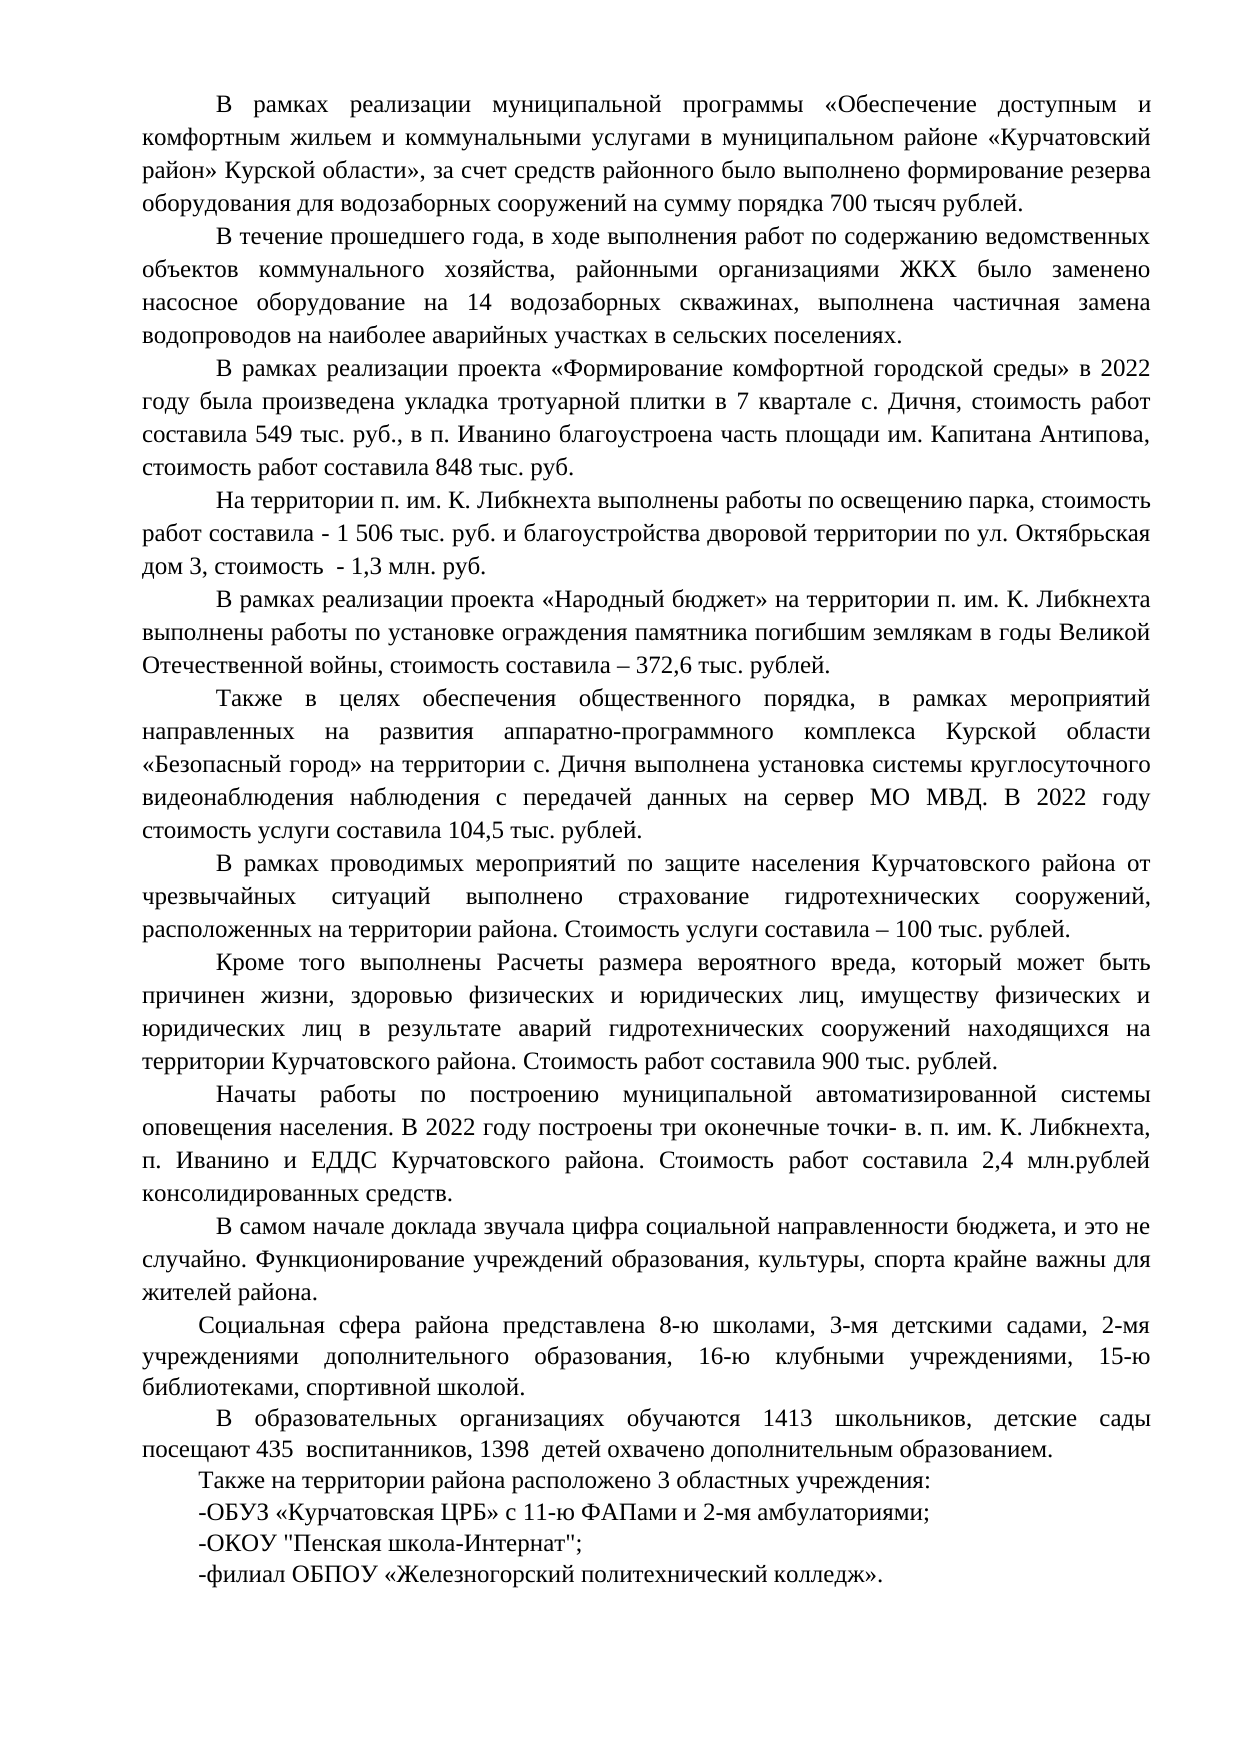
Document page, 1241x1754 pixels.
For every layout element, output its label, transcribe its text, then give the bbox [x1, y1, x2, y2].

text В самом начале доклада звучала цифра социальной направленности бюджета, и это не случайно. Функционирование учреждений образования, культуры, спорта крайне важны для жителей района. [142, 1211, 1152, 1306]
text Социальная сфера района представлена 8-ю школами, 3-мя детскими садами, 2-мя учреждениями дополнительного образования, 16-ю клубными учреждениями, 15-ю библиотеками, спортивной школой. [142, 1310, 1152, 1401]
text В рамках проводимых мероприятий по защите населения Курчатовского района от чрезвычайных ситуаций выполнено страхование гидротехнических сооружений, расположенных на территории района. Стоимость услуги составила – 100 тыс. рублей. [142, 848, 1152, 943]
text В образовательных организациях обучаются 1413 школьников, детские сады посещают 435 воспитанников, 1398 детей охвачено дополнительным образованием. [142, 1403, 1152, 1463]
text Также в целях обеспечения общественного порядка, в рамках мероприятий направленных на развития аппаратно-программного комплекса Курской области «Безопасный город» на территории с. Дичня выполнена установка системы круглосуточного видеонаблюдения наблюдения с передачей данных на сервер МО МВД. В 2022 году стоимость услуги составила 104,5 тыс. рублей. [142, 683, 1152, 844]
text В рамках реализации проекта «Формирование комфортной городской среды» в 2022 году была произведена укладка тротуарной плитки в 7 квартале с. Дичня, стоимость работ составила 549 тыс. руб., в п. Иванино благоустроена часть площади им. Капитана Антипова, стоимость работ составила 848 тыс. руб. [142, 353, 1152, 481]
text -филиал ОБПОУ «Железногорский политехнический колледж». [142, 1559, 1152, 1587]
text -ОКОУ "Пенская школа-Интернат"; [142, 1528, 1152, 1556]
text -ОБУЗ «Курчатовская ЦРБ» с 11-ю ФАПами и 2-мя амбулаториями; [142, 1497, 1152, 1525]
text На территории п. им. К. Либкнехта выполнены работы по освещению парка, стоимость работ составила - 1 506 тыс. руб. и благоустройства дворовой территории по ул. Октябрьская дом 3, стоимость - 1,3 млн. руб. [142, 485, 1152, 580]
text В течение прошедшего года, в ходе выполнения работ по содержанию ведомственных объектов коммунального хозяйства, районными организациями ЖКХ было заменено насосное оборудование на 14 водозаборных скважинах, выполнена частичная замена водопроводов на наиболее аварийных участках в сельских поселениях. [142, 221, 1152, 348]
text Начаты работы по построению муниципальной автоматизированной системы оповещения населения. В 2022 году построены три оконечные точки- в. п. им. К. Либкнехта, п. Иванино и ЕДДС Курчатовского района. Стоимость работ составила 2,4 млн.рублей консолидированных средств. [142, 1079, 1152, 1207]
text Также на территории района расположено 3 областных учреждения: [142, 1466, 1152, 1494]
text Кроме того выполнены Расчеты размера вероятного вреда, который может быть причинен жизни, здоровью физических и юридических лиц, имуществу физических и юридических лиц в результате аварий гидротехнических сооружений находящихся на территории Курчатовского района. Стоимость работ составила 900 тыс. рублей. [142, 947, 1152, 1075]
text В рамках реализации проекта «Народный бюджет» на территории п. им. К. Либкнехта выполнены работы по установке ограждения памятника погибшим землякам в годы Великой Отечественной войны, стоимость составила – 372,6 тыс. рублей. [142, 584, 1152, 679]
text В рамках реализации муниципальной программы «Обеспечение доступным и комфортным жильем и коммунальными услугами в муниципальном районе «Курчатовский район» Курской области», за счет средств районного было выполнено формирование резерва оборудования для водозаборных сооружений на сумму порядка 700 тысяч рублей. [142, 89, 1152, 216]
